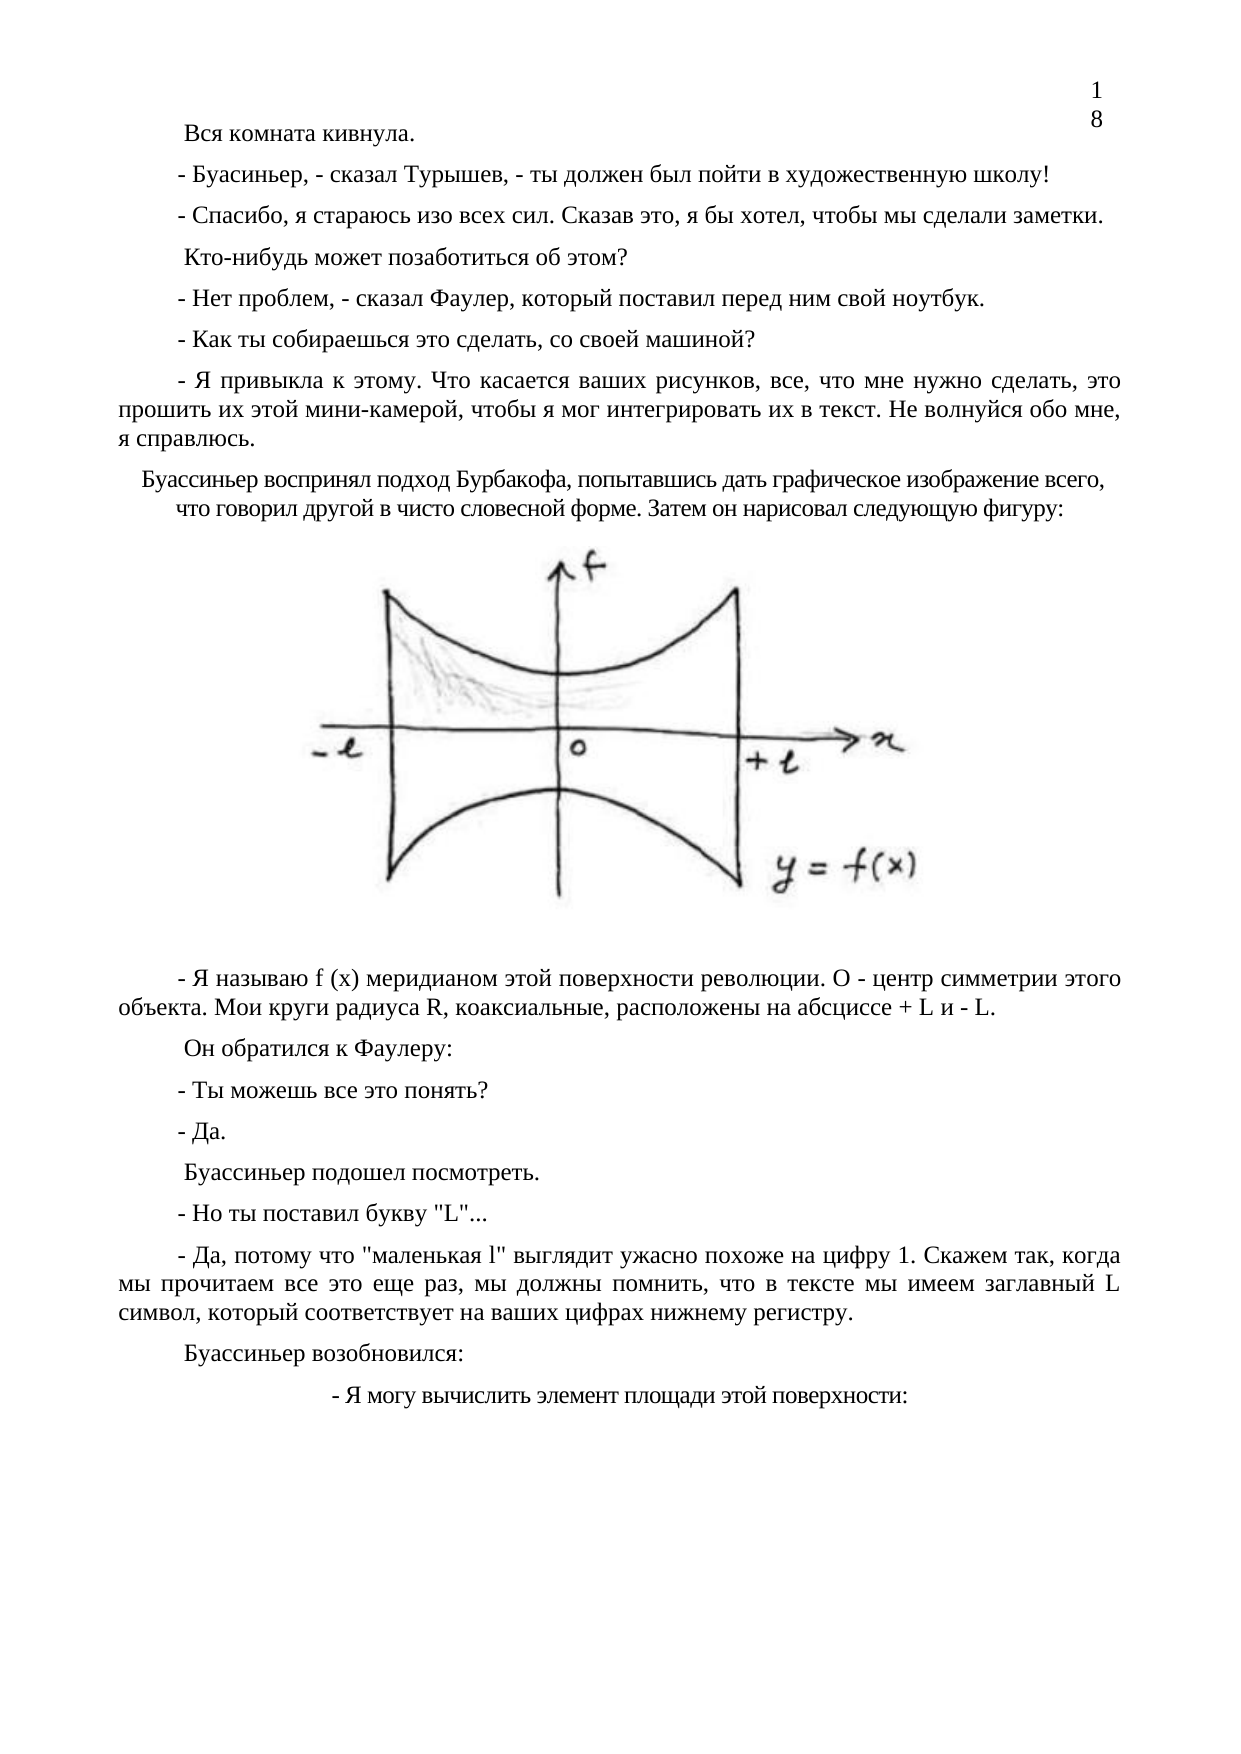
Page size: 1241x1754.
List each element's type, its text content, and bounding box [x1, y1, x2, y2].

text - Я называю f (x) меридианом этой поверхности революции. О - центр симметрии этого объекта. Мои круги радиуса R, коаксиальные, расположены на абсциссе + L и - L. [118, 963, 1122, 1021]
text - Ты можешь все это понять? [118, 1075, 1122, 1103]
text - Спасибо, я стараюсь изо всех сил. Сказав это, я бы хотел, чтобы мы сделали заметки. [118, 201, 1122, 229]
text - Но ты поставил букву "L"... [118, 1198, 1122, 1227]
text - Да. [118, 1116, 1122, 1145]
text - Я могу вычислить элемент площади этой поверхности: [118, 1380, 1122, 1408]
text - Как ты собираешься это сделать, со своей машиной? [118, 324, 1122, 353]
text Буассиньер возобновился: [118, 1338, 1122, 1367]
picture [298, 546, 942, 939]
text - Я привыкла к этому. Что касается ваших рисунков, все, что мне нужно сделать, это прошить их этой мини-камерой, чтобы я мог интегрировать их в текст. Не волнуйся обо мне, я справлюсь. [118, 366, 1122, 452]
text Буассиньер воспринял подход Бурбакофа, попытавшись дать графическое изображение всего, что говорил другой в чисто словесной форме. Затем он нарисовал следующую фигуру: [118, 464, 1122, 522]
text Буассиньер подошел посмотреть. [118, 1157, 1122, 1186]
text Кто-нибудь может позаботиться об этом? [118, 242, 1122, 271]
text - Да, потому что "маленькая l" выглядит ужасно похоже на цифру 1. Скажем так, когда мы прочитаем все это еще раз, мы должны помнить, что в тексте мы имеем заглавный L символ, который соответствует на ваших цифрах нижнему регистру. [118, 1240, 1122, 1326]
text Вся комната кивнула. [118, 118, 1122, 147]
text - Нет проблем, - сказал Фаулер, который поставил перед ним свой ноутбук. [118, 283, 1122, 312]
text - Буасиньер, - сказал Турышев, - ты должен был пойти в художественную школу! [118, 159, 1122, 188]
text Он обратился к Фаулеру: [118, 1033, 1122, 1062]
